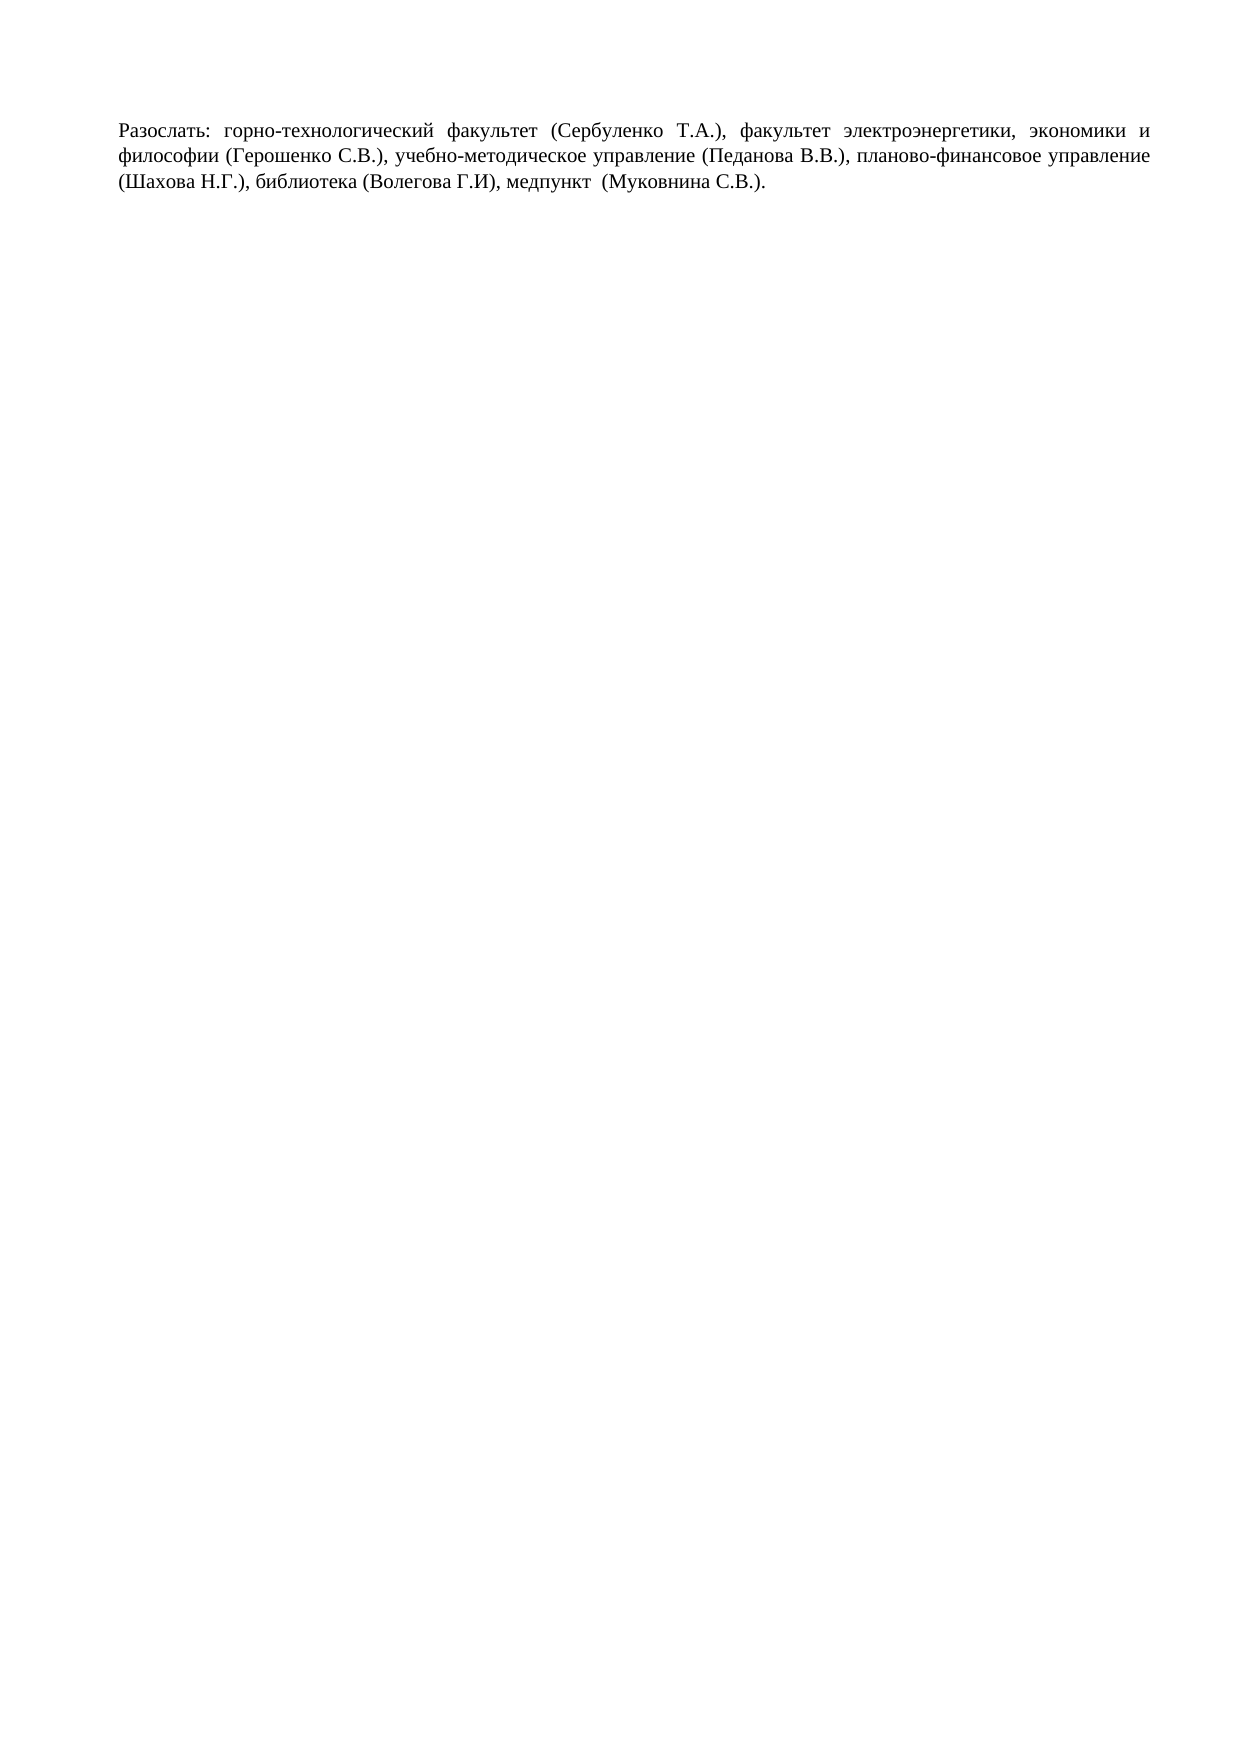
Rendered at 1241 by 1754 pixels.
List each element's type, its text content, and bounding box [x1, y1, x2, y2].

text Разослать: горно-технологический факультет (Сербуленко Т.А.), факультет электроэнергетики, экономики и философии (Герошенко С.В.), учебно-методическое управление (Педанова В.В.), планово-финансовое управление (Шахова Н.Г.), библиотека (Волегова Г.И), медпункт (Муковнина С.В.). [118, 118, 1152, 193]
